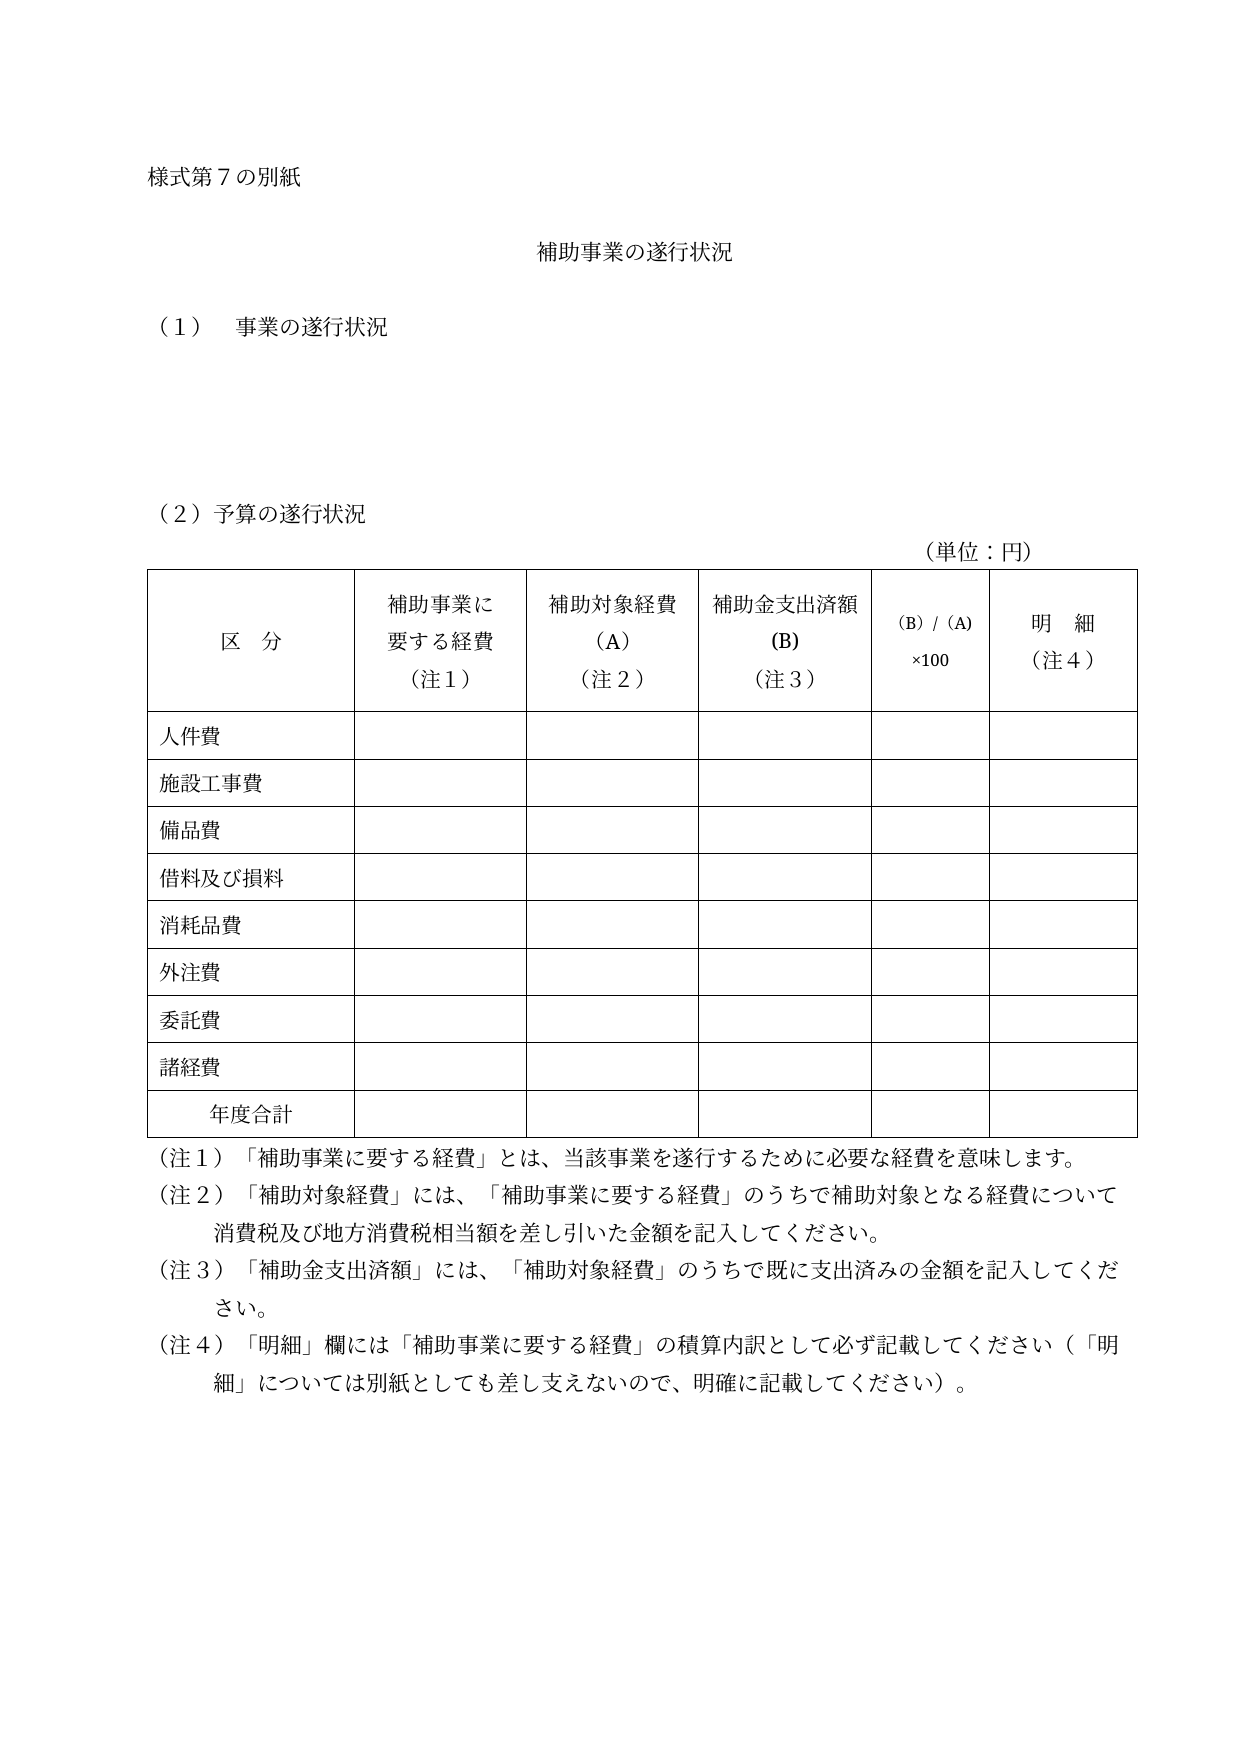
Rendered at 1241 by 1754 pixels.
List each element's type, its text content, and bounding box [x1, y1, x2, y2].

table_cell [699, 854, 871, 900]
table_cell [872, 712, 989, 758]
text （単位：円） [148, 532, 1122, 569]
table_cell 年度合計 [148, 1091, 354, 1137]
table_cell 人件費 [148, 712, 354, 758]
table_cell [990, 712, 1137, 758]
table_header 補助金支出済額(B) （注３） [699, 570, 871, 711]
text 補助事業の遂行状況 [148, 232, 1122, 269]
table_cell 消耗品費 [148, 901, 354, 948]
table_cell [990, 807, 1137, 853]
table_cell [527, 996, 698, 1042]
table_cell [872, 854, 989, 900]
table_cell [699, 1043, 871, 1089]
table_cell [527, 901, 698, 948]
table_cell [527, 854, 698, 900]
text （注４）「明細」欄には「補助事業に要する経費」の積算内訳として必ず記載してください（「明細」については別紙としても差し支えないので、明確に記載してください）。 [148, 1325, 1122, 1400]
table_cell [872, 1091, 989, 1137]
table_cell [355, 901, 526, 948]
table_cell [990, 901, 1137, 948]
table_cell [872, 807, 989, 853]
text 様式第７の別紙 [148, 157, 1122, 194]
table_cell [872, 996, 989, 1042]
table_cell [355, 949, 526, 995]
table_cell [355, 712, 526, 758]
table_cell [699, 996, 871, 1042]
table_cell 借料及び損料 [148, 854, 354, 900]
table_cell [355, 1091, 526, 1137]
table_cell [990, 854, 1137, 900]
text （２）予算の遂行状況 [148, 494, 1122, 532]
table_cell [699, 807, 871, 853]
table_header 区 分 [148, 570, 354, 711]
table_cell [699, 1091, 871, 1137]
table_cell 施設工事費 [148, 760, 354, 806]
table_cell [699, 949, 871, 995]
table_cell 委託費 [148, 996, 354, 1042]
table_cell [990, 1043, 1137, 1089]
table_cell [990, 760, 1137, 806]
table_cell [355, 807, 526, 853]
table_cell [355, 996, 526, 1042]
table_cell [527, 807, 698, 853]
table_cell [990, 996, 1137, 1042]
table_cell [527, 1091, 698, 1137]
table_cell 諸経費 [148, 1043, 354, 1089]
text （注２）「補助対象経費」には、「補助事業に要する経費」のうちで補助対象となる経費について、消費税及び地方消費税相当額を差し引いた金額を記入してください。 [148, 1175, 1122, 1250]
table_cell [527, 949, 698, 995]
table_cell [872, 949, 989, 995]
table_cell [990, 949, 1137, 995]
table_cell [355, 1043, 526, 1089]
table_cell [872, 760, 989, 806]
text （注１）「補助事業に要する経費」とは、当該事業を遂行するために必要な経費を意味します。 [148, 1138, 1122, 1175]
table_cell 備品費 [148, 807, 354, 853]
text （１） 事業の遂行状況 [148, 307, 1122, 344]
table_cell [872, 1043, 989, 1089]
table_cell [990, 1091, 1137, 1137]
table_header 補助事業に 要する経費 （注１） [355, 570, 526, 711]
table_cell [527, 1043, 698, 1089]
table_cell 外注費 [148, 949, 354, 995]
table_cell [699, 712, 871, 758]
text （注３）「補助金支出済額」には、「補助対象経費」のうちで既に支出済みの金額を記入してください。 [148, 1250, 1122, 1325]
table_cell [527, 760, 698, 806]
table_header 明 細 （注４） [990, 570, 1137, 711]
table_cell [355, 854, 526, 900]
table_header 補助対象経費（A） （注２） [527, 570, 698, 711]
table_header （B）/（A) ×100 [872, 570, 989, 711]
table_cell [355, 760, 526, 806]
table_cell [872, 901, 989, 948]
table_cell [527, 712, 698, 758]
table_cell [699, 760, 871, 806]
table_cell [699, 901, 871, 948]
